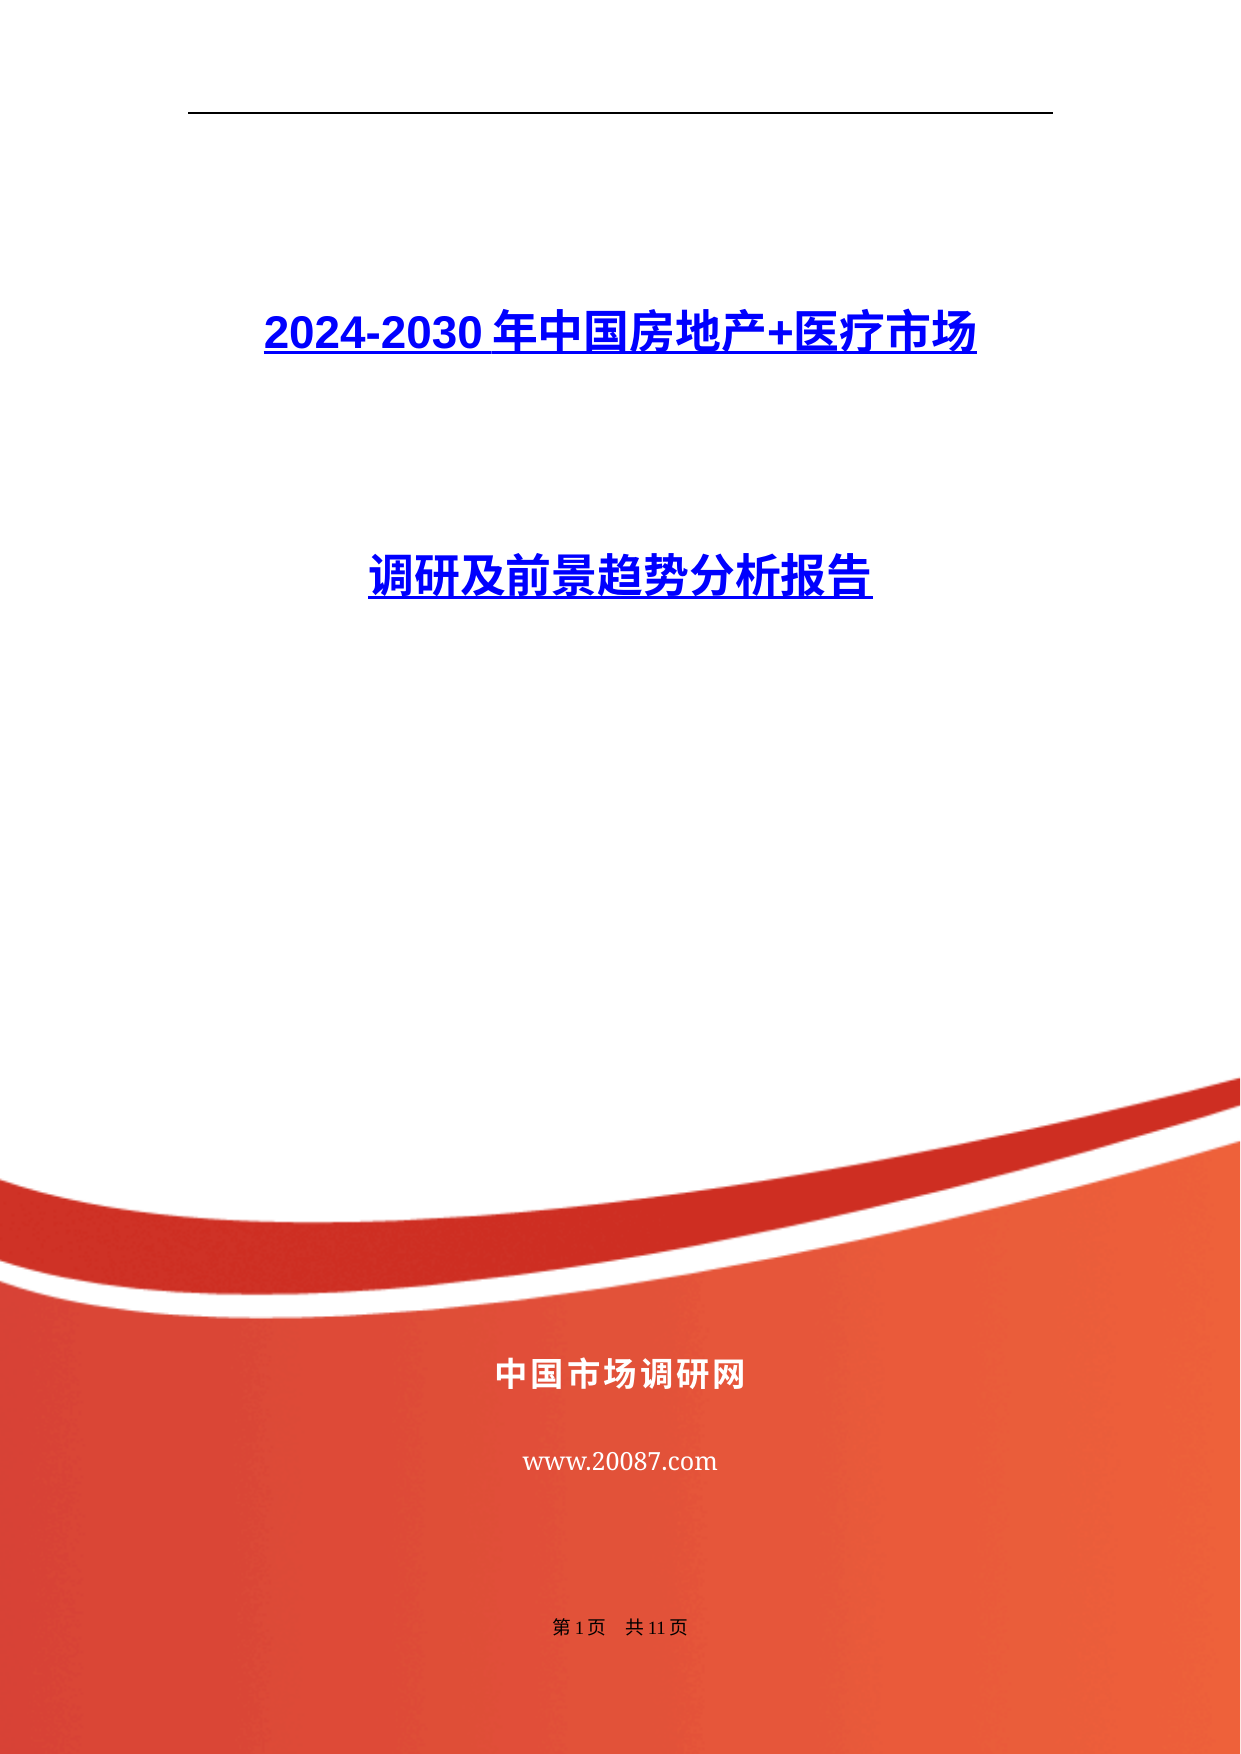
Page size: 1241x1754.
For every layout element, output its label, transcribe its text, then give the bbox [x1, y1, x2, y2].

subtitle 中国市场调研网 [187, 1339, 1053, 1404]
picture [0, 1006, 1241, 1754]
text www.20087.com [187, 1428, 1053, 1493]
table_header 2024-2030年中国房地产+医疗市场调研及前景趋势分析报告 [188, 207, 1053, 773]
